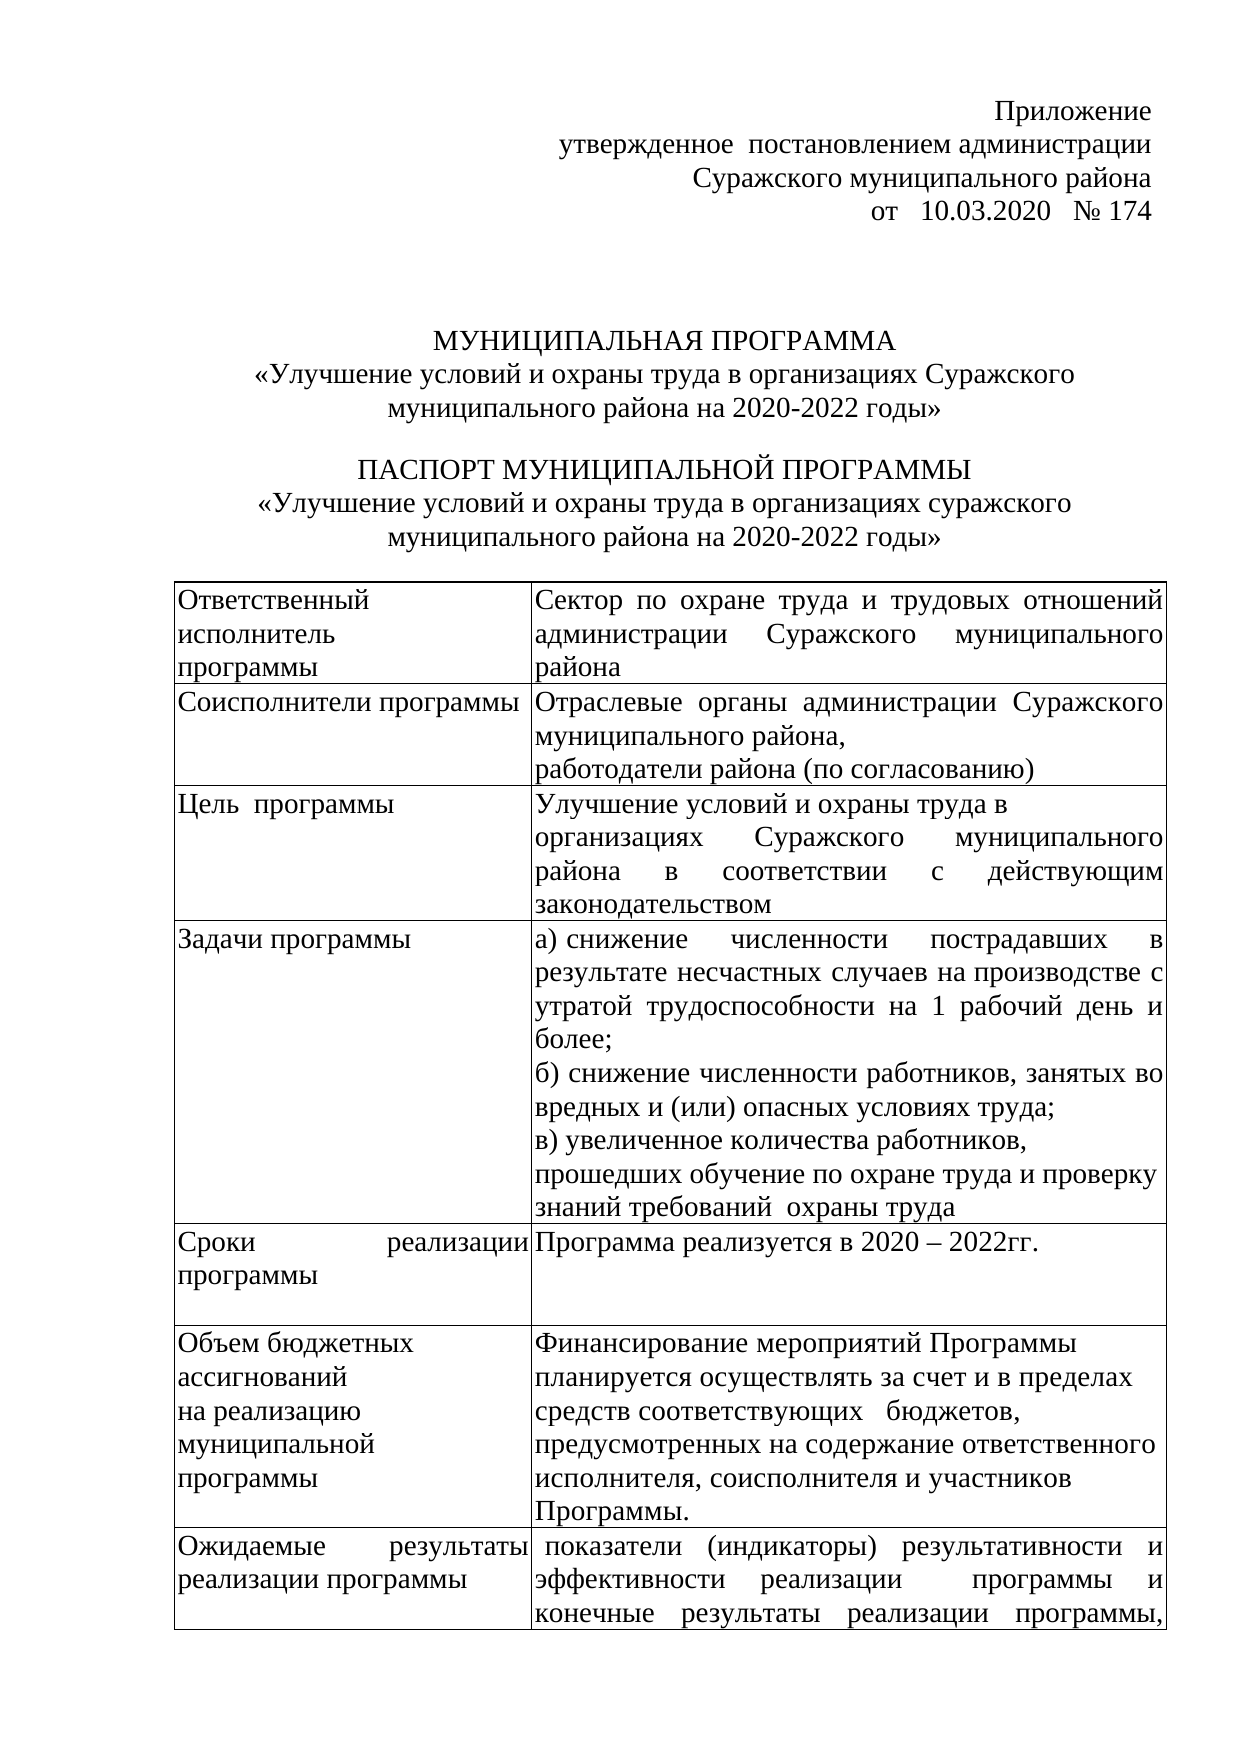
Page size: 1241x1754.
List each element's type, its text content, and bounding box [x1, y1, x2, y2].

text Суражского муниципального района [177, 160, 1152, 193]
table_cell Цель программы [175, 786, 531, 920]
table_cell а) снижение численности пострадавших в результате несчастных случаев на производстве с утратой трудоспособности на 1 рабочий день и более; б) снижение численности работников, занятых во вредных и (или) опасных условиях труда; в) увеличенное количества работников, прошедших обучение по охране труда и проверку знаний требований охраны труда [532, 921, 1166, 1223]
subtitle МУНИЦИПАЛЬНАЯ ПРОГРАММА [177, 323, 1152, 356]
table_cell Сроки реализации программы [175, 1224, 531, 1324]
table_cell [532, 1528, 1166, 1628]
table_cell Задачи программы [175, 921, 531, 1223]
text утвержденное постановлением администрации [177, 126, 1152, 160]
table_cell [175, 1528, 531, 1628]
table_header Сектор по охране труда и трудовых отношений администрации Суражского муниципального района [532, 583, 1166, 683]
subtitle ПАСПОРТ МУНИЦИПАЛЬНОЙ ПРОГРАММЫ [177, 452, 1152, 486]
subtitle «Улучшение условий и охраны труда в организациях суражского муниципального района на 2020-2022 годы» [177, 486, 1152, 553]
table_cell Финансирование мероприятий Программы планируется осуществлять за счет и в пределах средств соответствующих бюджетов, предусмотренных на содержание ответственного исполнителя, соисполнителя и участников Программы. [690, 1326, 1166, 1527]
text Приложение [177, 93, 1152, 126]
table_cell Улучшение условий и охраны труда в организациях Суражского муниципального района в соответствии с действующим законодательством [772, 786, 1166, 920]
table_cell Отраслевые органы администрации Суражского муниципального района, работодатели района (по согласованию) [532, 684, 1166, 785]
subtitle «Улучшение условий и охраны труда в организациях Суражского муниципального района на 2020-2022 годы» [177, 356, 1152, 423]
table_header Ответственный исполнитель программы [175, 583, 531, 683]
table_cell Программа реализуется в 2020 – 2022гг. [532, 1224, 1166, 1324]
table_cell Соисполнители программы [175, 684, 531, 785]
text от 10.03.2020 № 174 [177, 193, 1152, 227]
table_cell Объем бюджетных ассигнований на реализацию муниципальной программы [175, 1326, 531, 1527]
